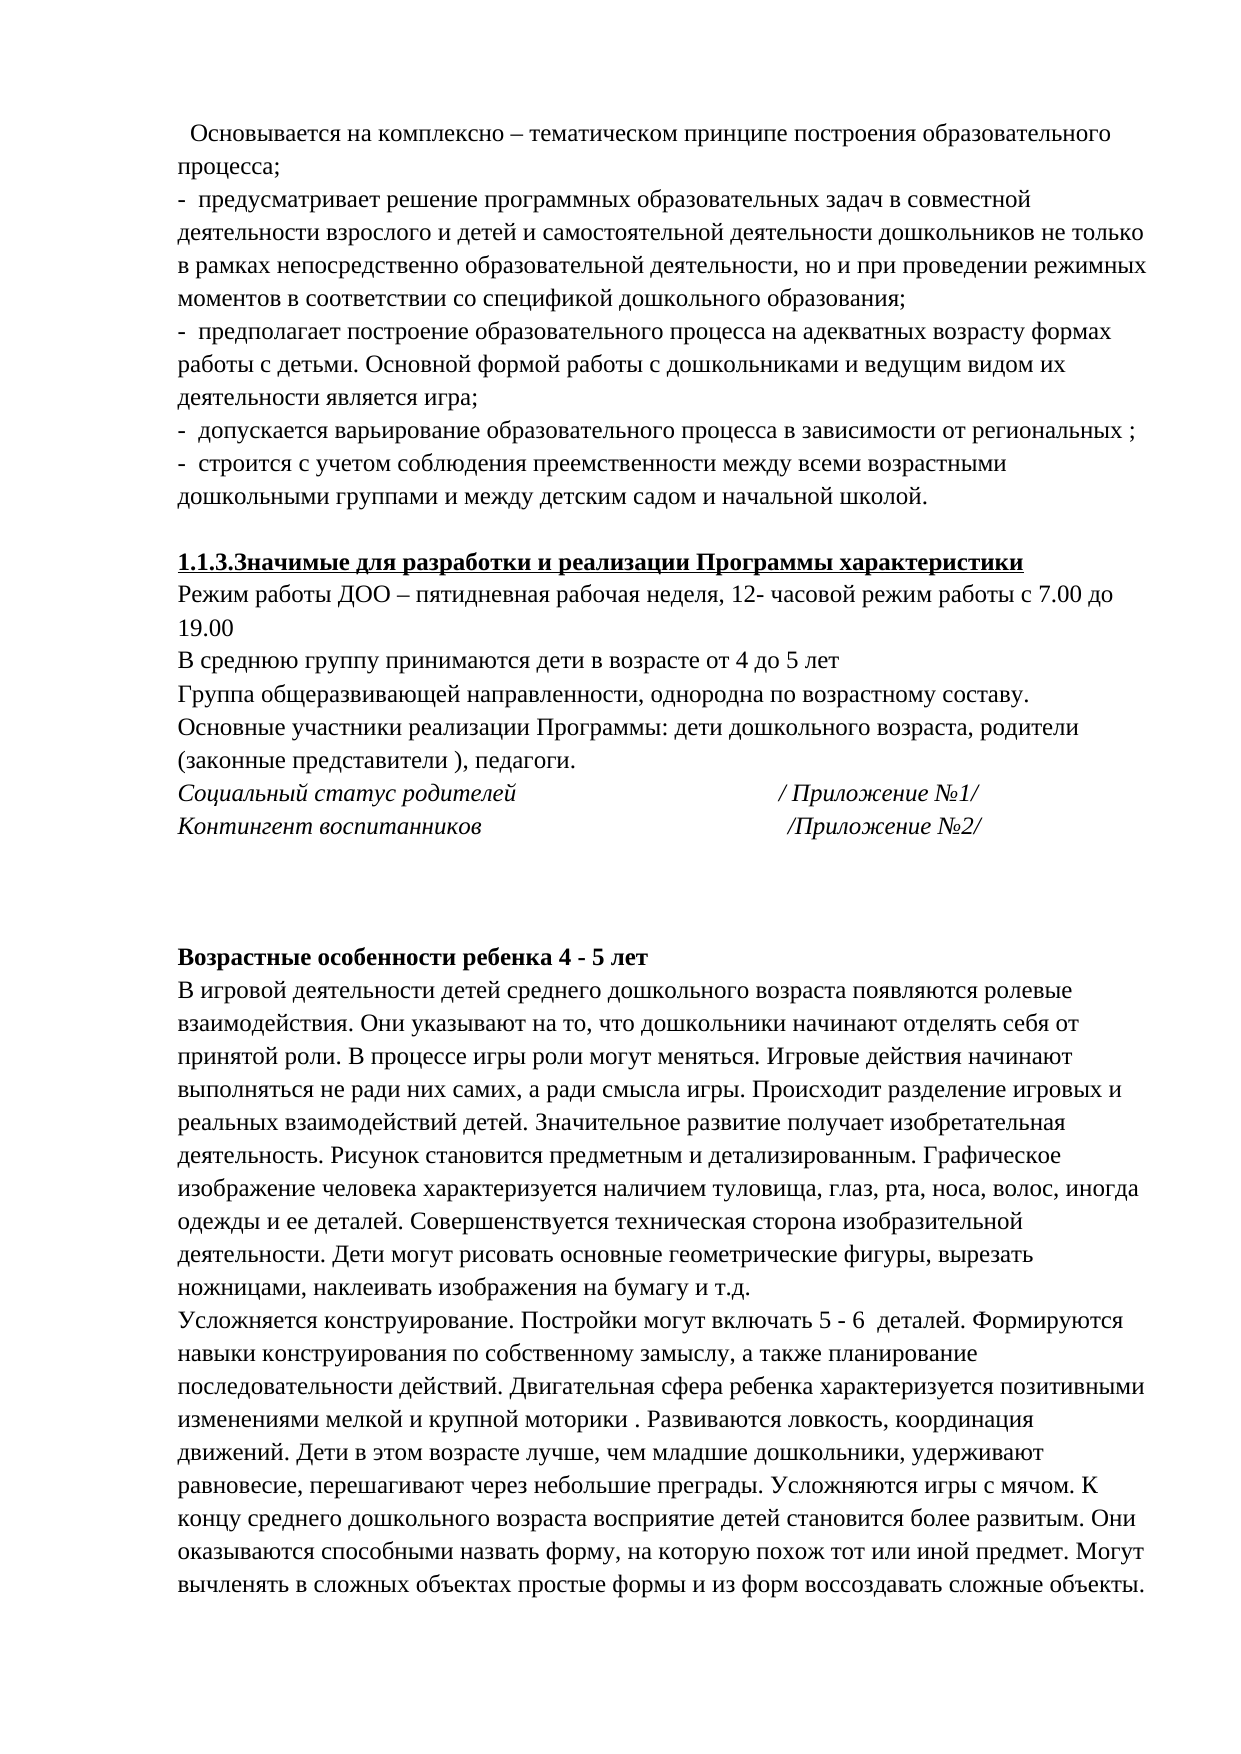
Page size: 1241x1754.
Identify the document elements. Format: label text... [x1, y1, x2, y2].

text В среднюю группу принимаются дети в возрасте от 4 до 5 лет [177, 646, 1152, 674]
text Возрастные особенности ребенка 4 - 5 лет [177, 942, 1152, 971]
text В игровой деятельности детей среднего дошкольного возраста появляются ролевые взаимодействия. Они указывают на то, что дошкольники начинают отделять себя от принятой роли. В процессе игры роли могут меняться. Игровые действия начинают выполняться не ради них самих, а ради смысла игры. Происходит разделение игровых и реальных взаимодействий детей. Значительное развитие получает изобретательная деятельность. Рисунок становится предметным и детализированным. Графическое изображение человека характеризуется наличием туловища, глаз, рта, носа, волос, иногда одежды и ее деталей. Совершенствуется техническая сторона изобразительной деятельности. Дети могут рисовать основные геометрические фигуры, вырезать ножницами, наклеивать изображения на бумагу и т.д. [177, 975, 1152, 1301]
text Контингент воспитанников /Приложение №2/ [177, 811, 1152, 839]
text 1.1.3.Значимые для разработки и реализации Программы характеристики [177, 547, 1152, 575]
text - предусматривает решение программных образовательных задач в совместной деятельности взрослого и детей и самостоятельной деятельности дошкольников не только в рамках непосредственно образовательной деятельности, но и при проведении режимных моментов в соответствии со спецификой дошкольного образования; [177, 184, 1152, 312]
text Группа общеразвивающей направленности, однородна по возрастному составу. [177, 679, 1152, 707]
text - строится с учетом соблюдения преемственности между всеми возрастными дошкольными группами и между детским садом и начальной школой. [177, 448, 1152, 510]
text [177, 1305, 1152, 1598]
text Основные участники реализации Программы: дети дошкольного возраста, родители (законные представители ), педагоги. [177, 712, 1152, 773]
text Режим работы ДОО – пятидневная рабочая неделя, 12- часовой режим работы с 7.00 до 19.00 [177, 579, 1152, 641]
text Основывается на комплексно – тематическом принципе построения образовательного процесса; [177, 118, 1152, 180]
text Социальный статус родителей / Приложение №1/ [177, 778, 1152, 806]
text - предполагает построение образовательного процесса на адекватных возрасту формах работы с детьми. Основной формой работы с дошкольниками и ведущим видом их деятельности является игра; [177, 316, 1152, 411]
text - допускается варьирование образовательного процесса в зависимости от региональных ; [177, 415, 1152, 444]
